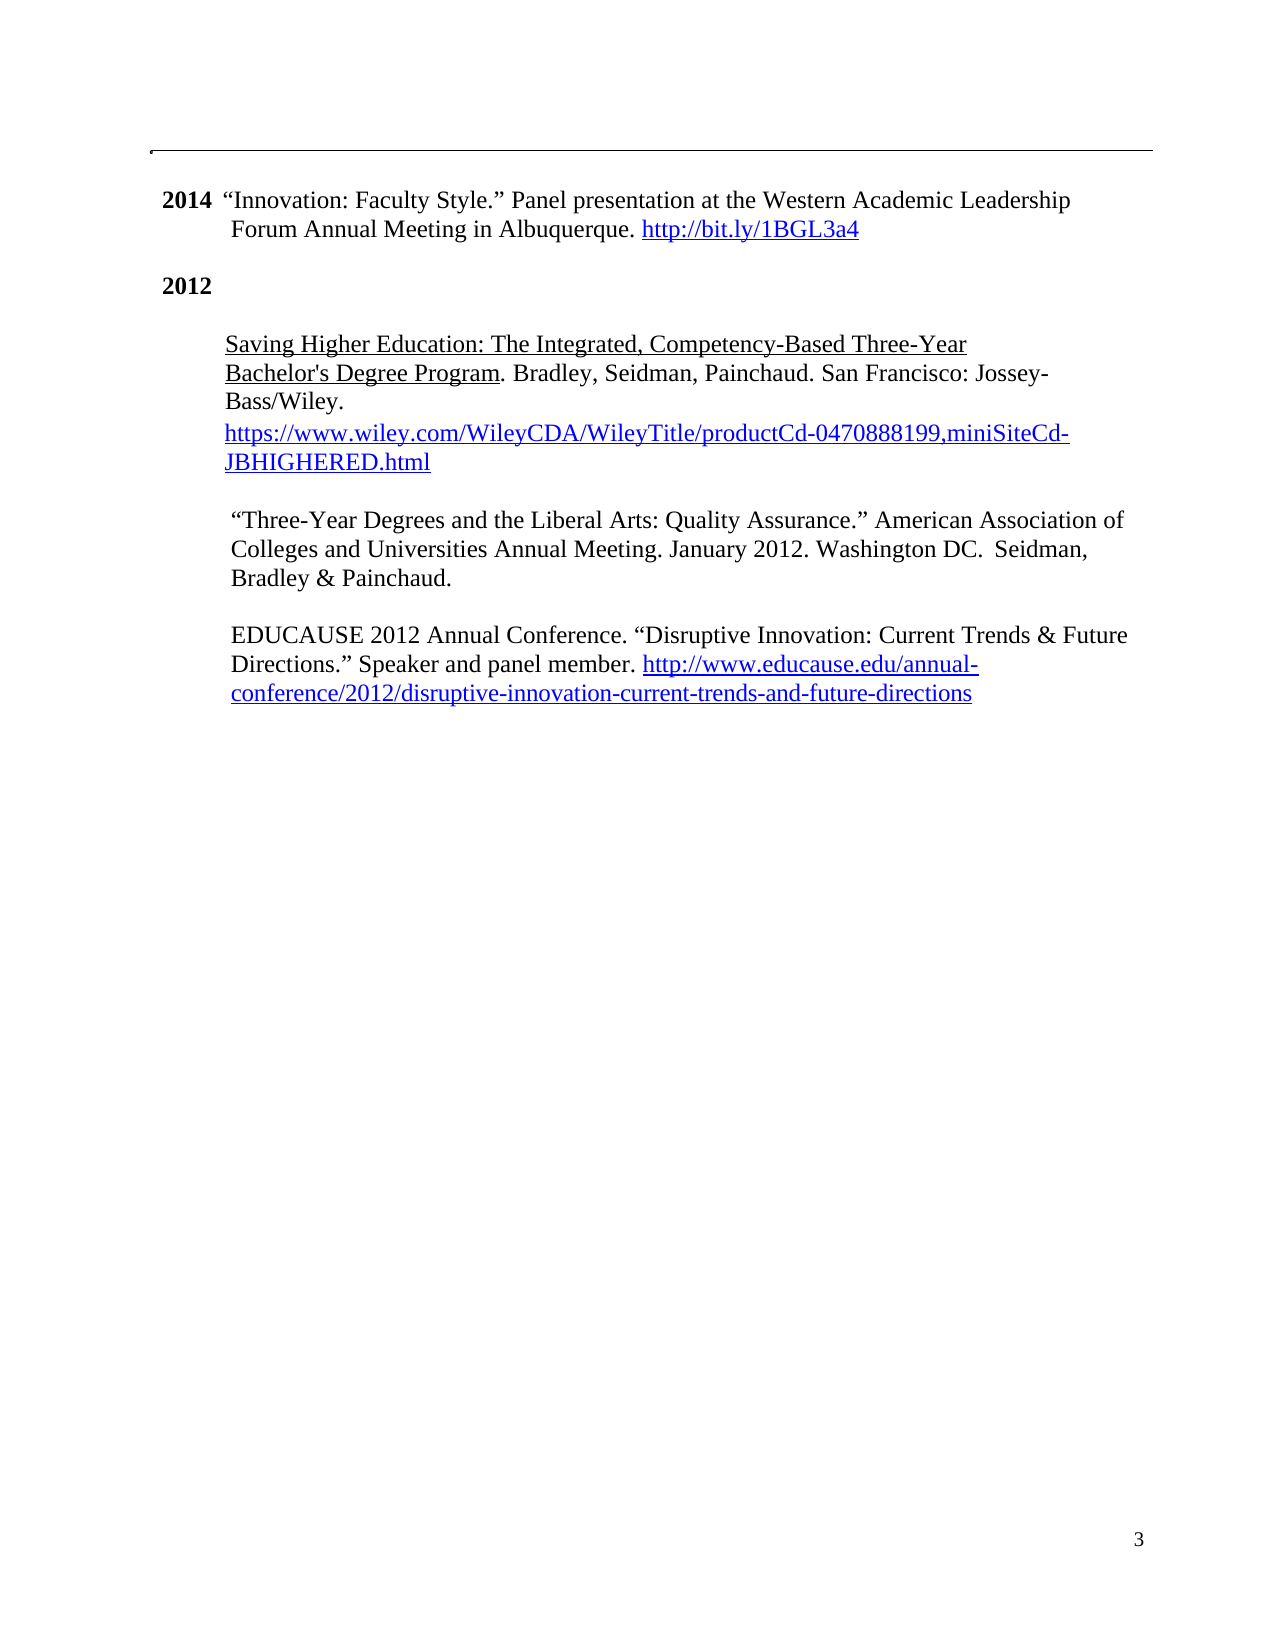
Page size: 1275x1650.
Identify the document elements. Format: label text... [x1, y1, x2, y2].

text 2012 Saving Higher Education: The Integrated, Competency-Based Three-Year Bachelor's Degree Program. Bradley, Seidman, Painchaud. San Francisco: Jossey- Bass/Wiley. [162, 271, 1054, 415]
text 2014 “Innovation: Faculty Style.” Panel presentation at the Western Academic Leadership Forum Annual Meeting in Albuquerque. http://bit.ly/1BGL3a4 [162, 185, 1103, 243]
text “Three-Year Degrees and the Liberal Arts: Quality Assurance.” American Association of Colleges and Universities Annual Meeting. January 2012. Washington DC. Seidman, Bradley & Painchaud. [231, 506, 1162, 592]
text https://www.wiley.com/WileyCDA/WileyTitle/productCd-0470888199,miniSiteCd-JBHIGHERED.html [224, 418, 1162, 476]
text EDUCAUSE 2012 Annual Conference. “Disruptive Innovation: Current Trends & Future Directions.” Speaker and panel member. http://www.educause.edu/annual- conference/2012/disruptive-innovation-current-trends-and-future-directions [231, 621, 1128, 707]
